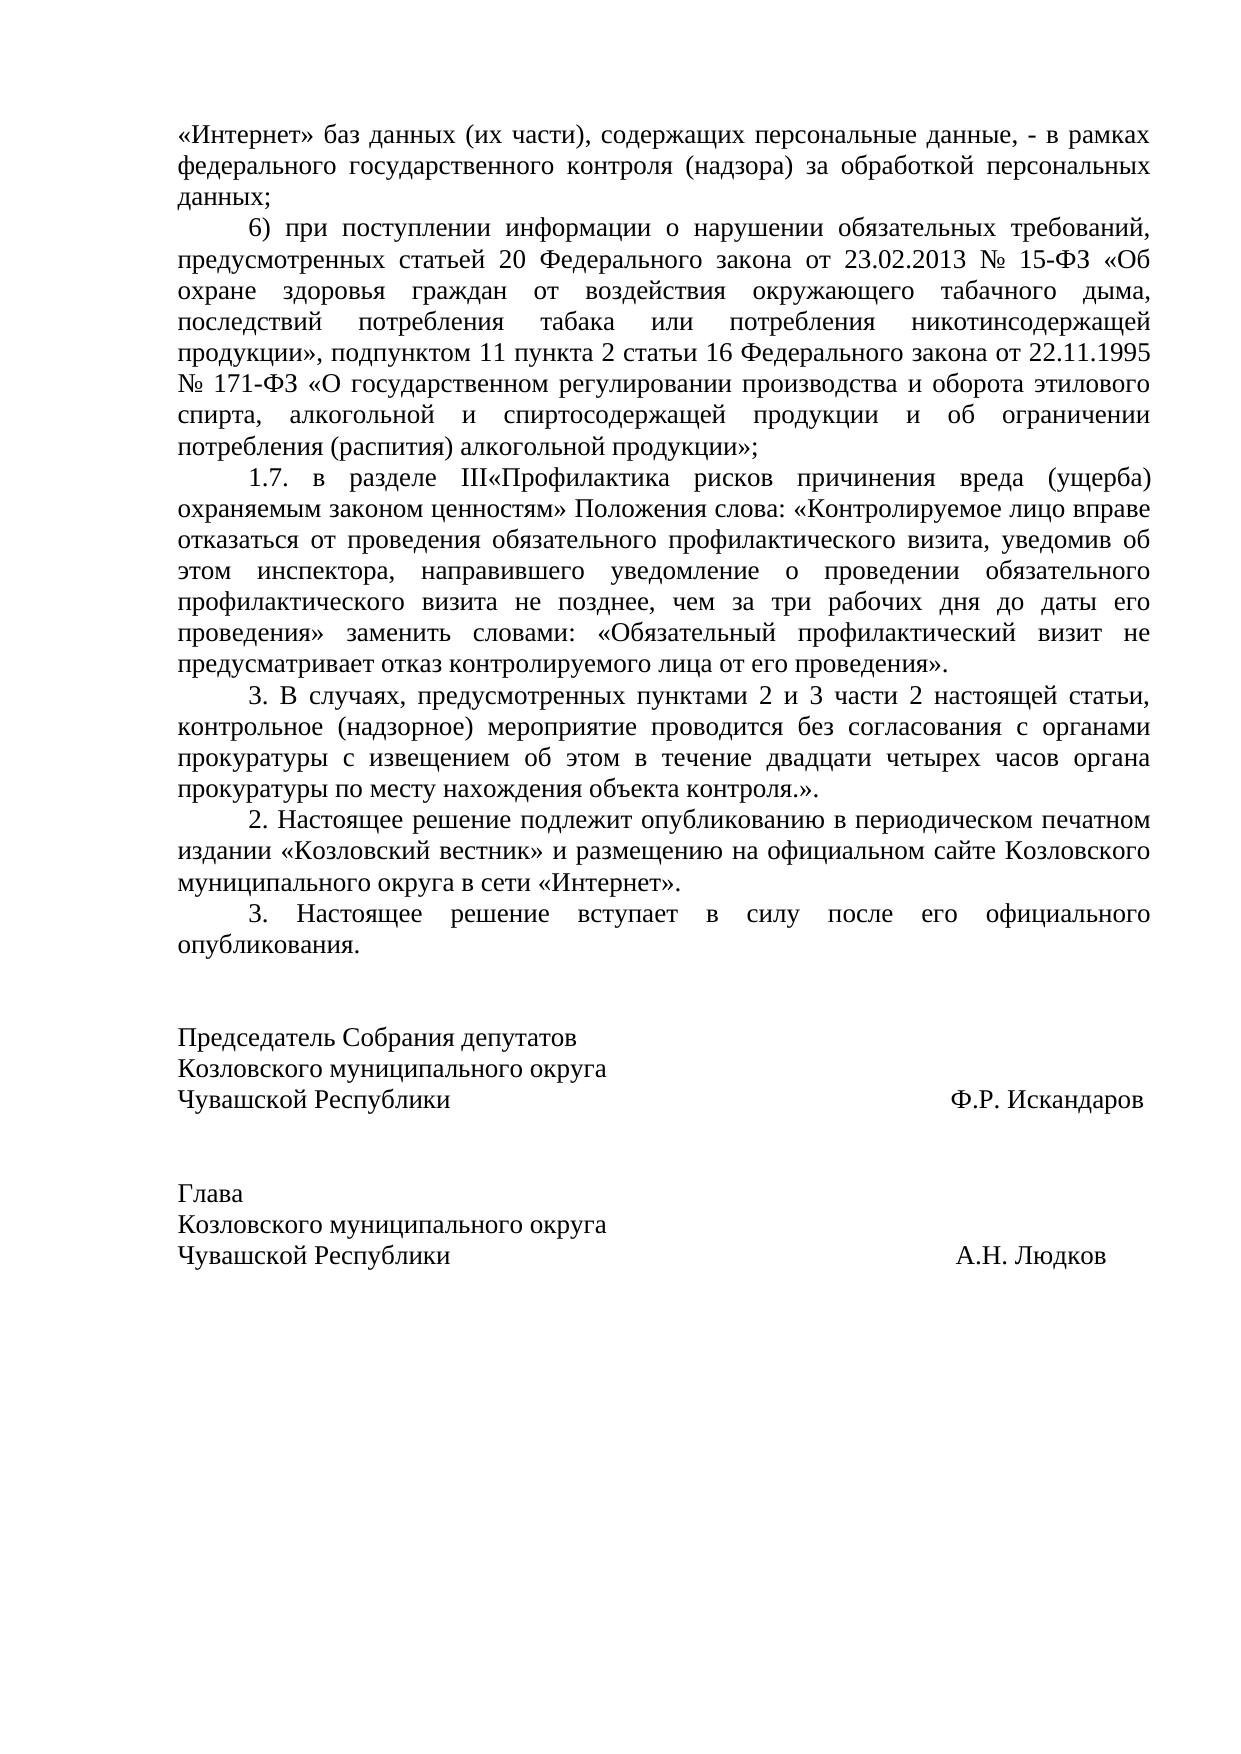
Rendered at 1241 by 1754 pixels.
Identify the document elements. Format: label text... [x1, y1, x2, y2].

text Чувашской Республики Ф.Р. Искандаров [177, 1084, 1152, 1115]
text Козловского муниципального округа [177, 1052, 1152, 1084]
text Председатель Собрания депутатов [177, 1021, 1152, 1052]
text 1.7. в разделе III«Профилактика рисков причинения вреда (ущерба) охраняемым законом ценностям» Положения слова: «Контролируемое лицо вправе отказаться от проведения обязательного профилактического визита, уведомив об этом инспектора, направившего уведомление о проведении обязательного профилактического визита не позднее, чем за три рабочих дня до даты его проведения» заменить словами: «Обязательный профилактический визит не предусматривает отказ контролируемого лица от его проведения». [177, 461, 1152, 679]
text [177, 118, 1152, 212]
text 6) при поступлении информации о нарушении обязательных требований, предусмотренных статьей 20 Федерального закона от 23.02.2013 № 15-ФЗ «Об охране здоровья граждан от воздействия окружающего табачного дыма, последствий потребления табака или потребления никотинсодержащей продукции», подпунктом 11 пункта 2 статьи 16 Федерального закона от 22.11.1995 № 171-ФЗ «О государственном регулировании производства и оборота этилового спирта, алкогольной и спиртосодержащей продукции и об ограничении потребления (распития) алкогольной продукции»; [177, 212, 1152, 461]
text 3. В случаях, предусмотренных пунктами 2 и 3 части 2 настоящей статьи, контрольное (надзорное) мероприятие проводится без согласования с органами прокуратуры с извещением об этом в течение двадцати четырех часов органа прокуратуры по месту нахождения объекта контроля.». [177, 679, 1152, 803]
text 2. Настоящее решение подлежит опубликованию в периодическом печатном издании «Козловский вестник» и размещению на официальном сайте Козловского муниципального округа в сети «Интернет». [177, 803, 1152, 897]
text Козловского муниципального округа [177, 1208, 1152, 1239]
text Чувашской Республики А.Н. Людков [177, 1239, 1152, 1271]
text 3. Настоящее решение вступает в силу после его официального опубликования. [177, 897, 1152, 959]
text Глава [177, 1177, 1152, 1208]
